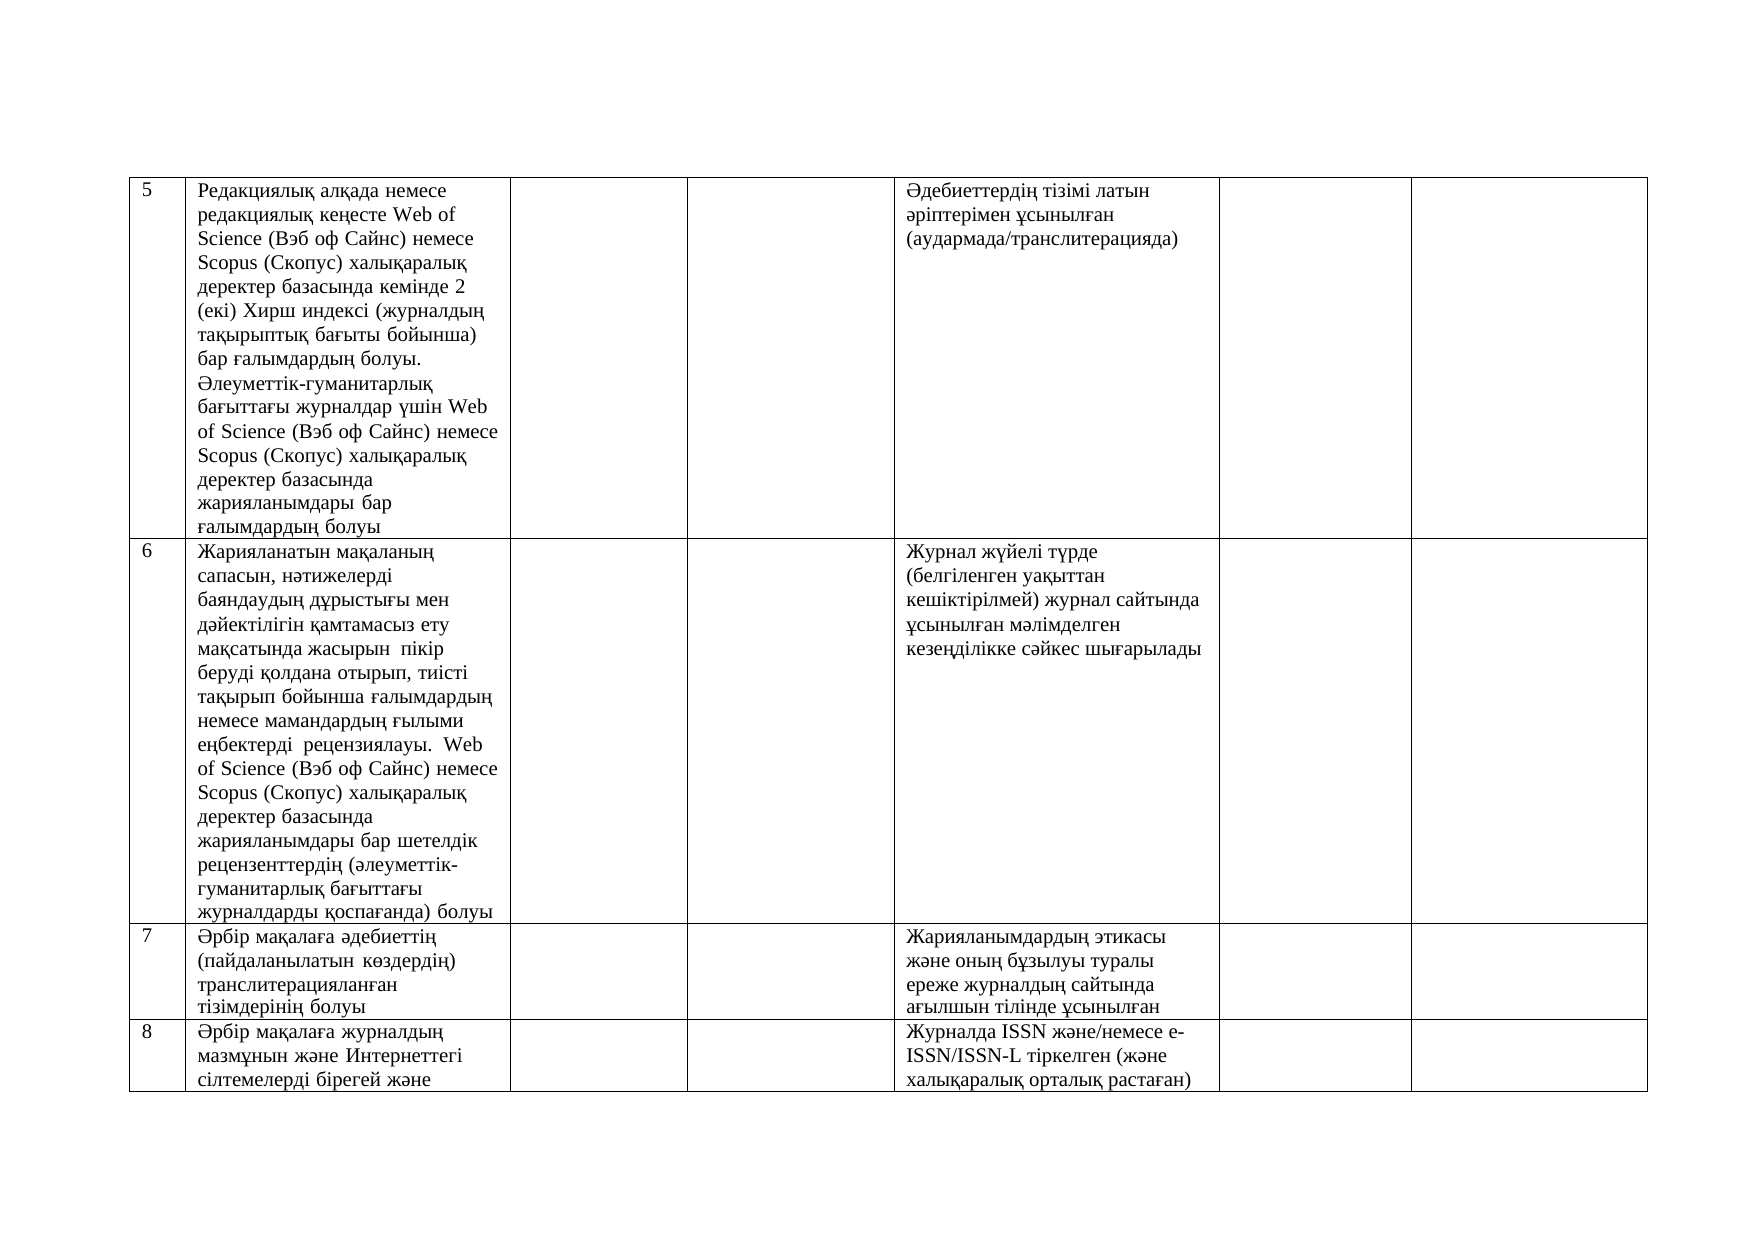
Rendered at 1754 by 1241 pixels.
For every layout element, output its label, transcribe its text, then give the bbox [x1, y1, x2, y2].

table_cell Әрбір мақалаға журналдың мазмұнын және Интернеттегі сілтемелерді бірегей және [186, 1020, 510, 1091]
table_header [1220, 178, 1411, 538]
table_cell Журналда ISSN және/немесе e- ISSN/ISSN-L тіркелген (және халықаралық орталық растаған) [895, 1020, 1219, 1091]
table_cell [1220, 1020, 1411, 1091]
table_cell Жарияланымдардың этикасы және оның бұзылуы туралы ереже журналдың сайтында ағылшын тілінде ұсынылған [895, 924, 1219, 1018]
table_cell [511, 924, 687, 1018]
table_cell 6 [130, 539, 185, 923]
table_cell Әрбір мақалаға әдебиеттің (пайдаланылатын көздердің) транслитерацияланған тізімдерінің болуы [186, 924, 510, 1018]
table_header [688, 178, 894, 538]
table_header Редакциялық алқада немесе редакциялық кеңесте Web of Science (Вэб оф Сайнс) немесе Scopus (Скопус) халықаралық деректер базасында кемінде 2 (екі) Хирш индексі (журналдың тақырыптық бағыты бойынша) бар ғалымдардың болуы. Әлеуметтік-гуманитарлық бағыттағы журналдар үшін Web of Science (Вэб оф Сайнс) немесе Scopus (Скопус) халықаралық деректер базасында жарияланымдары бар ғалымдардың болуы [186, 178, 510, 538]
table_header [1412, 178, 1647, 538]
table_cell [1220, 539, 1411, 923]
table_cell [1412, 924, 1647, 1018]
table_cell Журнал жүйелі түрде (белгіленген уақыттан кешіктірілмей) журнал сайтында ұсынылған мәлімделген кезеңділікке сәйкес шығарылады [895, 539, 1219, 923]
table_cell [688, 1020, 894, 1091]
table_cell [1412, 1020, 1647, 1091]
table_cell [511, 539, 687, 923]
table_header [511, 178, 687, 538]
table_cell [688, 539, 894, 923]
table_header 5 [130, 178, 185, 538]
table_cell Жарияланатын мақаланың сапасын, нәтижелерді баяндаудың дұрыстығы мен дәйектілігін қамтамасыз ету мақсатында жасырын пікір беруді қолдана отырып, тиісті тақырып бойынша ғалымдардың немесе мамандардың ғылыми еңбектерді рецензиялауы. Web of Science (Вэб оф Сайнс) немесе Scopus (Скопус) халықаралық деректер базасында жарияланымдары бар шетелдік рецензенттердің (әлеуметтік- гуманитарлық бағыттағы журналдарды қоспағанда) болуы [186, 539, 510, 923]
table_cell [1412, 539, 1647, 923]
table_cell [511, 1020, 687, 1091]
table_header Әдебиеттердің тізімі латын әріптерімен ұсынылған (аудармада/транслитерацияда) [895, 178, 1219, 538]
table_cell [1220, 924, 1411, 1018]
table_cell [688, 924, 894, 1018]
table_cell 7 [130, 924, 185, 1018]
table_cell 8 [130, 1020, 185, 1091]
